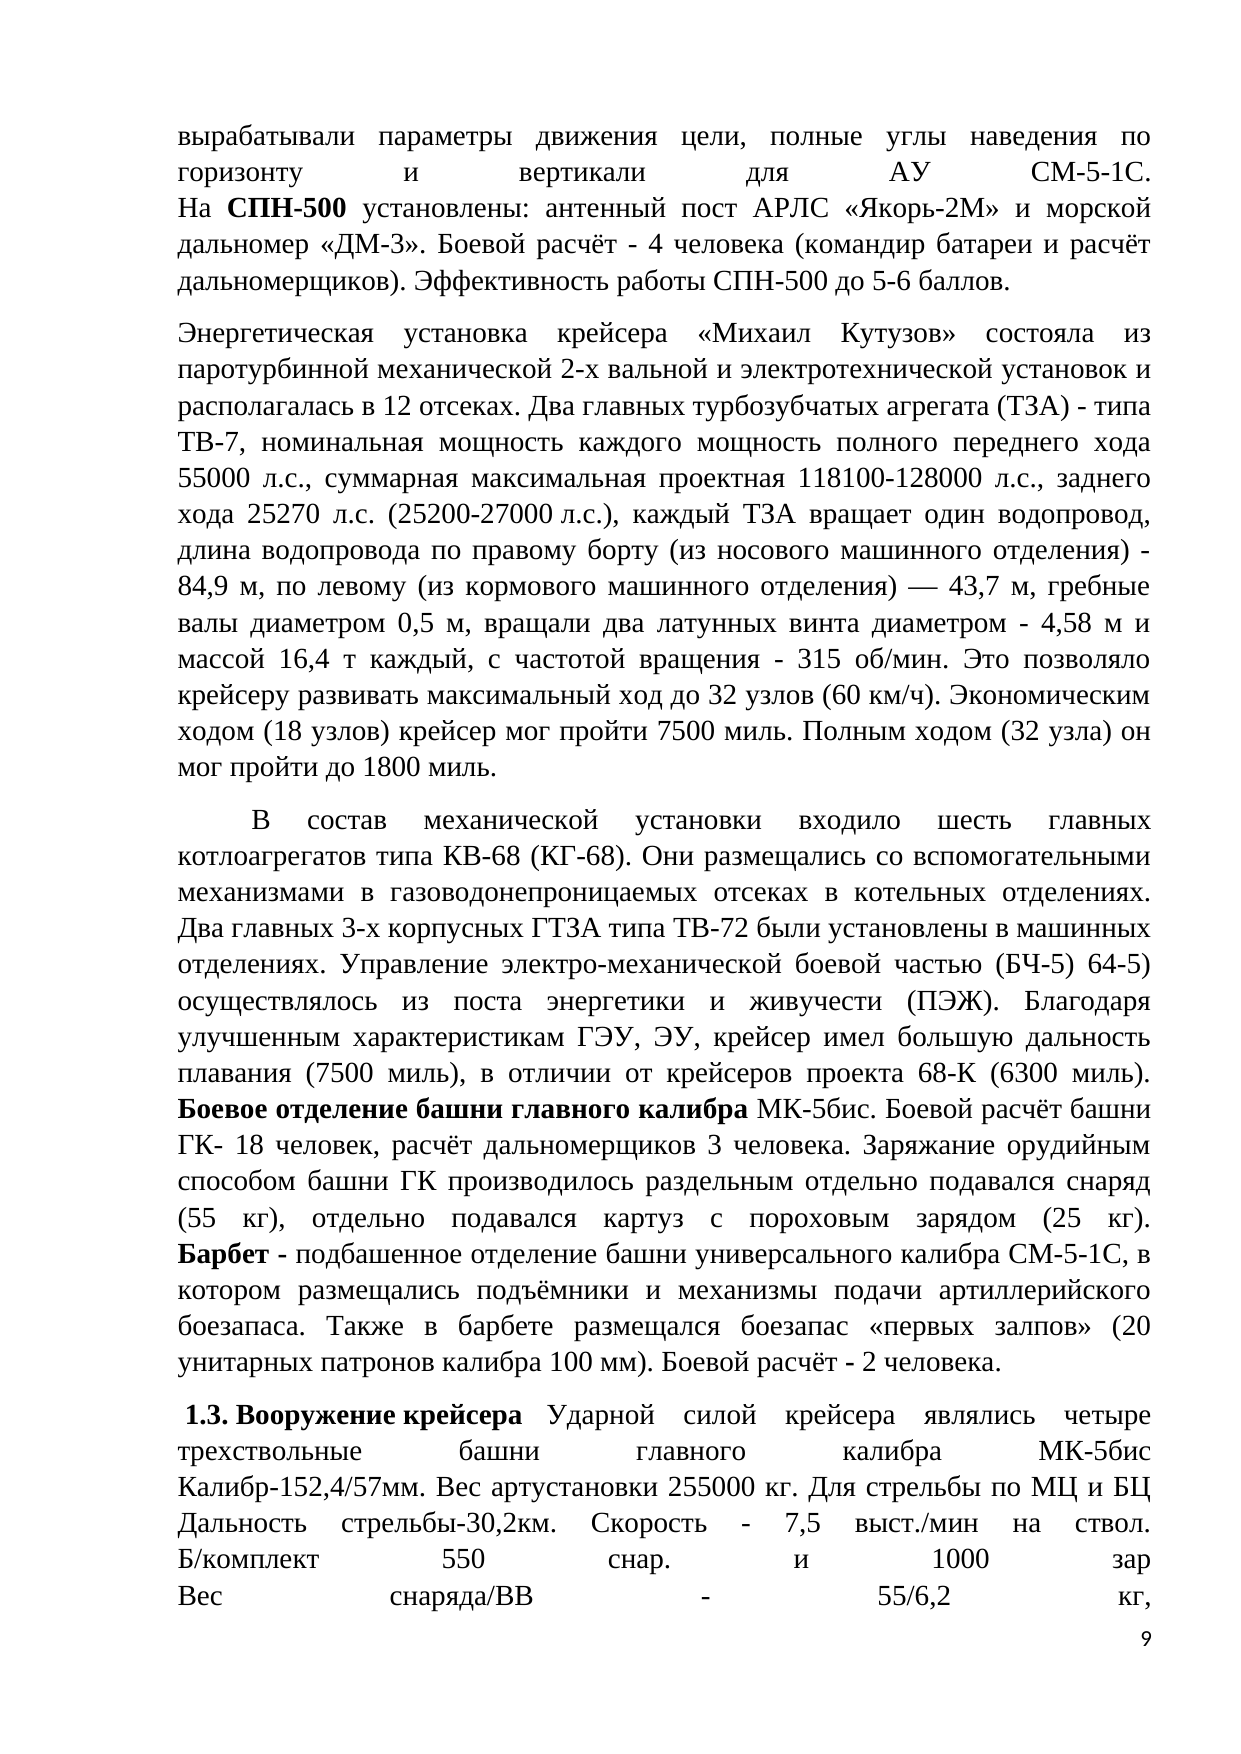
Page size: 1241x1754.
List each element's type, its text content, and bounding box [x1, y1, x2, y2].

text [177, 1397, 1152, 1611]
text В состав механической установки входило шесть главных котлоагрегатов типа КВ-68 (КГ-68). Они размещались со вспомогательными механизмами в газоводонепроницаемых отсеках в котельных отделениях. Два главных 3-х корпусных ГТЗА типа ТВ-72 были установлены в машинных отделениях. Управление электро-механической боевой частью (БЧ-5) 64-5) осуществлялось из поста энергетики и живучести (ПЭЖ). Благодаря улучшенным характеристикам ГЭУ, ЭУ, крейсер имел большую дальность плавания (7500 миль), в отличии от крейсеров проекта 68-К (6300 миль). Боевое отделение башни главного калибра МК-5бис. Боевой расчёт башни ГК- 18 человек, расчёт дальномерщиков 3 человека. Заряжание орудийным способом башни ГК производилось раздельным отдельно подавался снаряд (55 кг), отдельно подавался картуз с пороховым зарядом (25 кг). Барбет - подбашенное отделение башни универсального калибра СМ-5-1С, в котором размещались подъёмники и механизмы подачи артиллерийского боезапаса. Также в барбете размещался боезапас «первых залпов» (20 унитарных патронов калибра 100 мм). Боевой расчёт - 2 человека. [177, 802, 1152, 1378]
text Энергетическая установка крейсера «Михаил Кутузов» состояла из паротурбинной механической 2-х вальной и электротехнической установок и располагалась в 12 отсеках. Два главных турбозубчатых агрегата (ТЗА) - типа ТВ-7, номинальная мощность каждого мощность полного переднего хода 55000 л.с., суммарная максимальная проектная 118100-128000 л.с., заднего хода 25270 л.с. (25200-27000 л.с.), каждый ТЗА вращает один водопровод, длина водопровода по правому борту (из носового машинного отделения) - 84,9 м, по левому (из кормового машинного отделения) — 43,7 м, гребные валы диаметром 0,5 м, вращали два латунных винта диаметром - 4,58 м и массой 16,4 т каждый, с частотой вращения - 315 об/мин. Это позволяло крейсеру развивать максимальный ход до 32 узлов (60 км/ч). Экономическим ходом (18 узлов) крейсер мог пройти 7500 миль. Полным ходом (32 узла) он мог пройти до 1800 миль. [177, 316, 1152, 783]
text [177, 118, 1152, 296]
